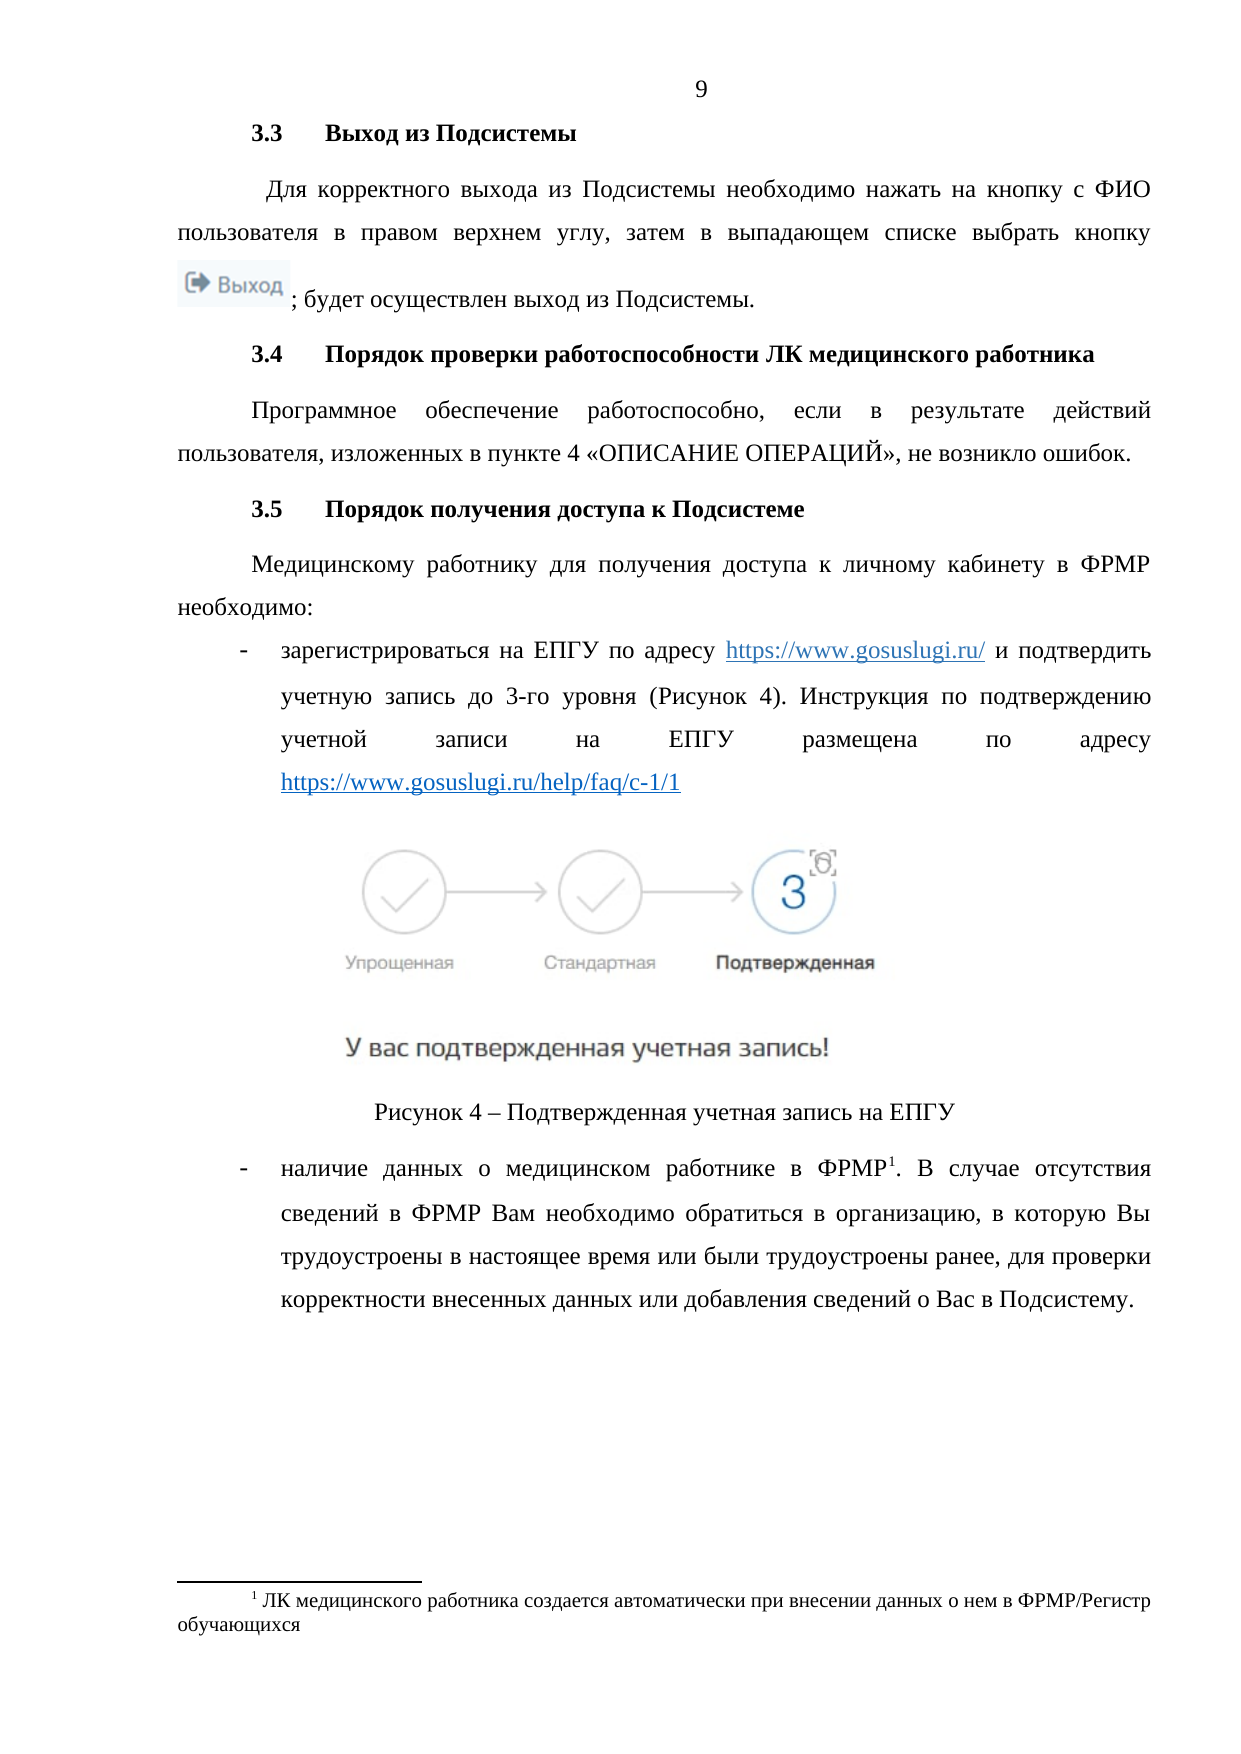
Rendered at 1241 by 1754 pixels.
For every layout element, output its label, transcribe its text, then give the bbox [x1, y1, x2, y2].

text Для корректного выхода из Подсистемы необходимо нажать на кнопку с ФИО пользователя в правом верхнем углу, затем в выпадающем списке выбрать кнопку ; будет осуществлен выход из Подсистемы. [177, 174, 1152, 312]
text Медицинскому работнику для получения доступа к личному кабинету в ФРМР необходимо: [177, 549, 1152, 621]
picture [280, 810, 900, 1071]
picture [177, 260, 291, 307]
subtitle Порядок получения доступа к Подсистеме [251, 494, 1152, 522]
text Программное обеспечение работоспособно, если в результате действий пользователя, изложенных в пункте 4 «ОПИСАНИЕ ОПЕРАЦИЙ», не возникло ошибок. [177, 395, 1152, 467]
text Рисунок 4 – Подтвержденная учетная запись на ЕПГУ [177, 1097, 1152, 1126]
subtitle Порядок проверки работоспособности ЛК медицинского работника [251, 339, 1152, 368]
text наличие данных о медицинском работнике в ФРМР. В случае отсутствия сведений в ФРМР Вам необходимо обратиться в организацию, в которую Вы трудоустроены в настоящее время или были трудоустроены ранее, для проверки корректности внесенных данных или добавления сведений о Вас в Подсистему. [236, 1153, 1152, 1313]
text зарегистрироваться на ЕПГУ по адресу https://www.gosuslugi.ru/ и подтвердить учетную запись до 3-го уровня (Рисунок 4). Инструкция по подтверждению учетной записи на ЕПГУ размещена по адресу https://www.gosuslugi.ru/help/faq/c-1/1 [236, 636, 1152, 796]
subtitle Выход из Подсистемы [251, 118, 1152, 147]
